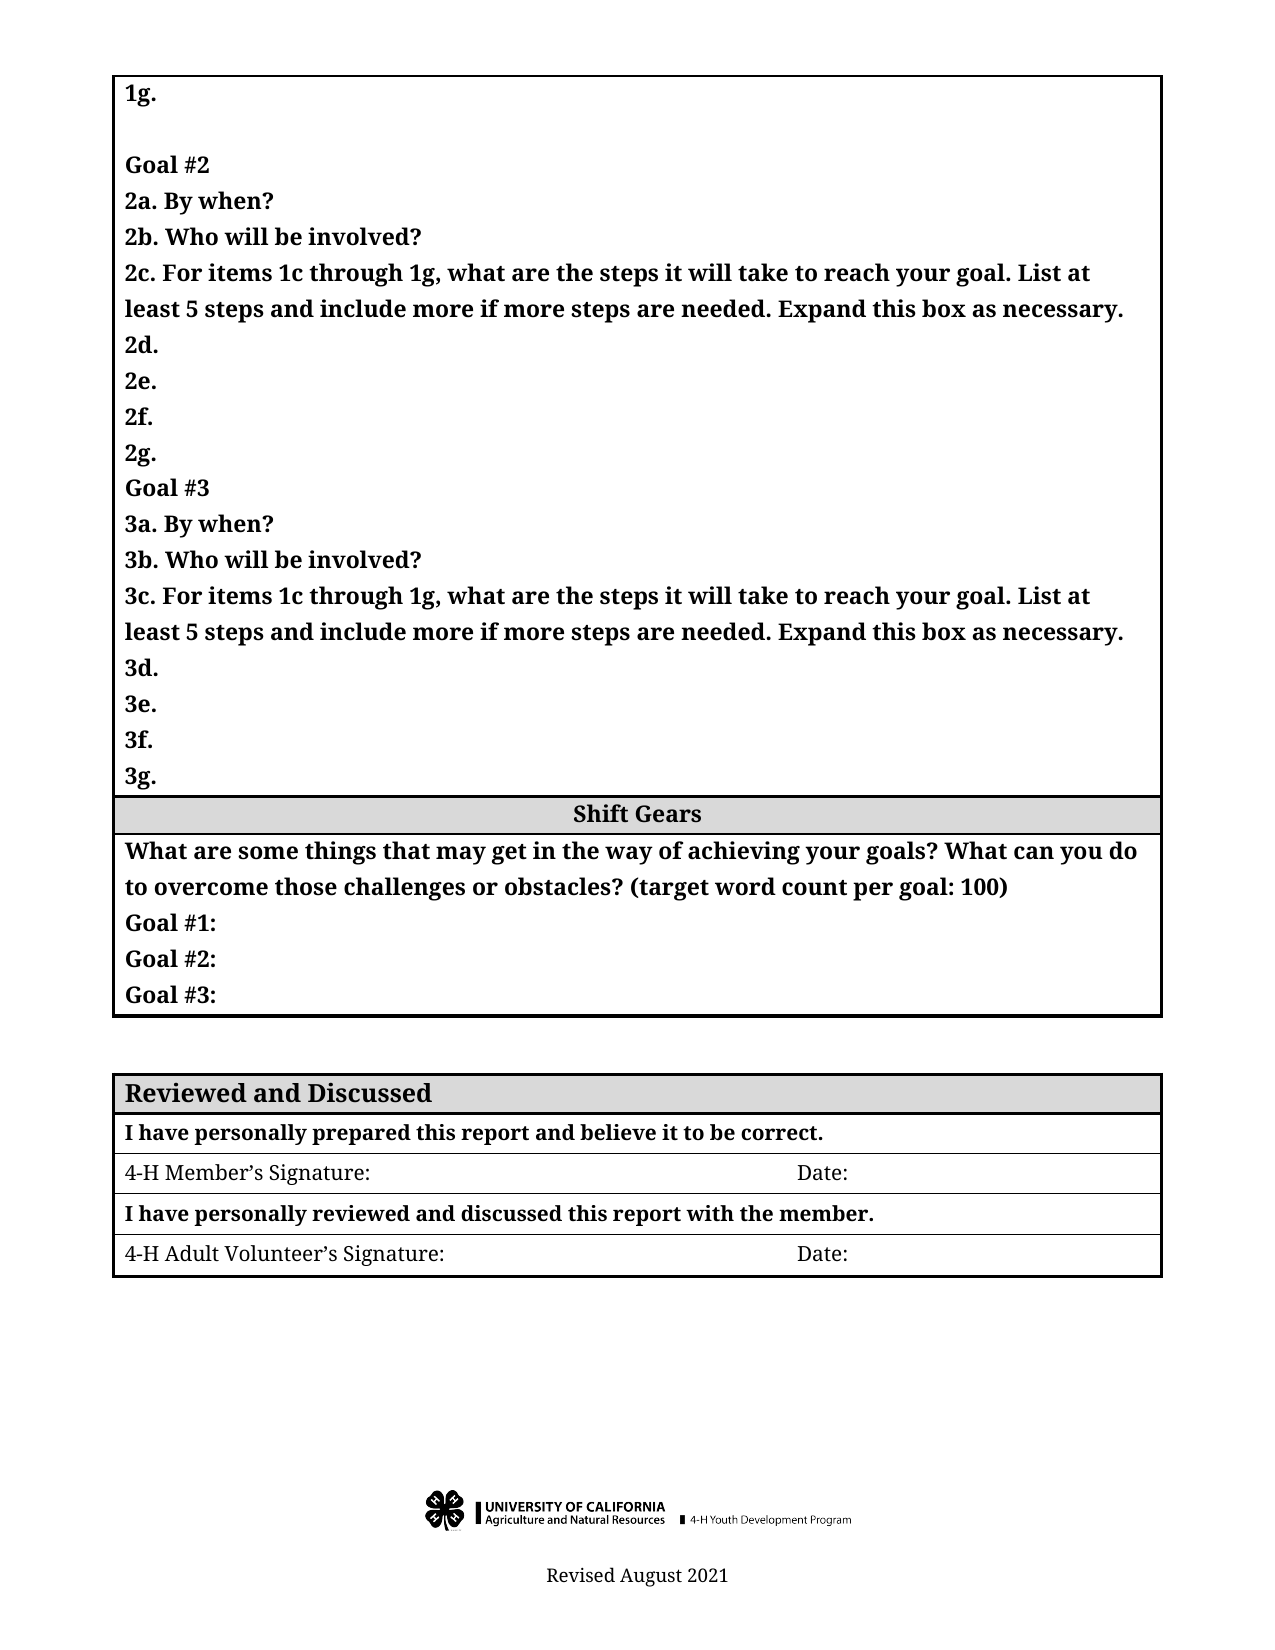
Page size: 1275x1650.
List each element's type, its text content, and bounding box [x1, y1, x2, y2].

table_cell 4-H Member’s Signature: [115, 1154, 786, 1193]
table_cell 4-H Adult Volunteer’s Signature: [115, 1235, 786, 1274]
table_cell Shift Gears [115, 798, 1160, 833]
table_header Reviewed and Discussed [115, 1076, 1160, 1112]
table_cell I have personally prepared this report and believe it to be correct. [115, 1115, 1160, 1153]
table_cell Date: [786, 1154, 1160, 1193]
table_cell What are some things that may get in the way of achieving your goals? What can you do to overcome those challenges or obstacles? (target word count per goal: 100) Goal #1: Goal #2: Goal #3: [115, 835, 1160, 1014]
table_cell Date: [786, 1235, 1160, 1274]
picture [425, 1490, 851, 1531]
table_cell I have personally reviewed and discussed this report with the member. [115, 1194, 1160, 1234]
